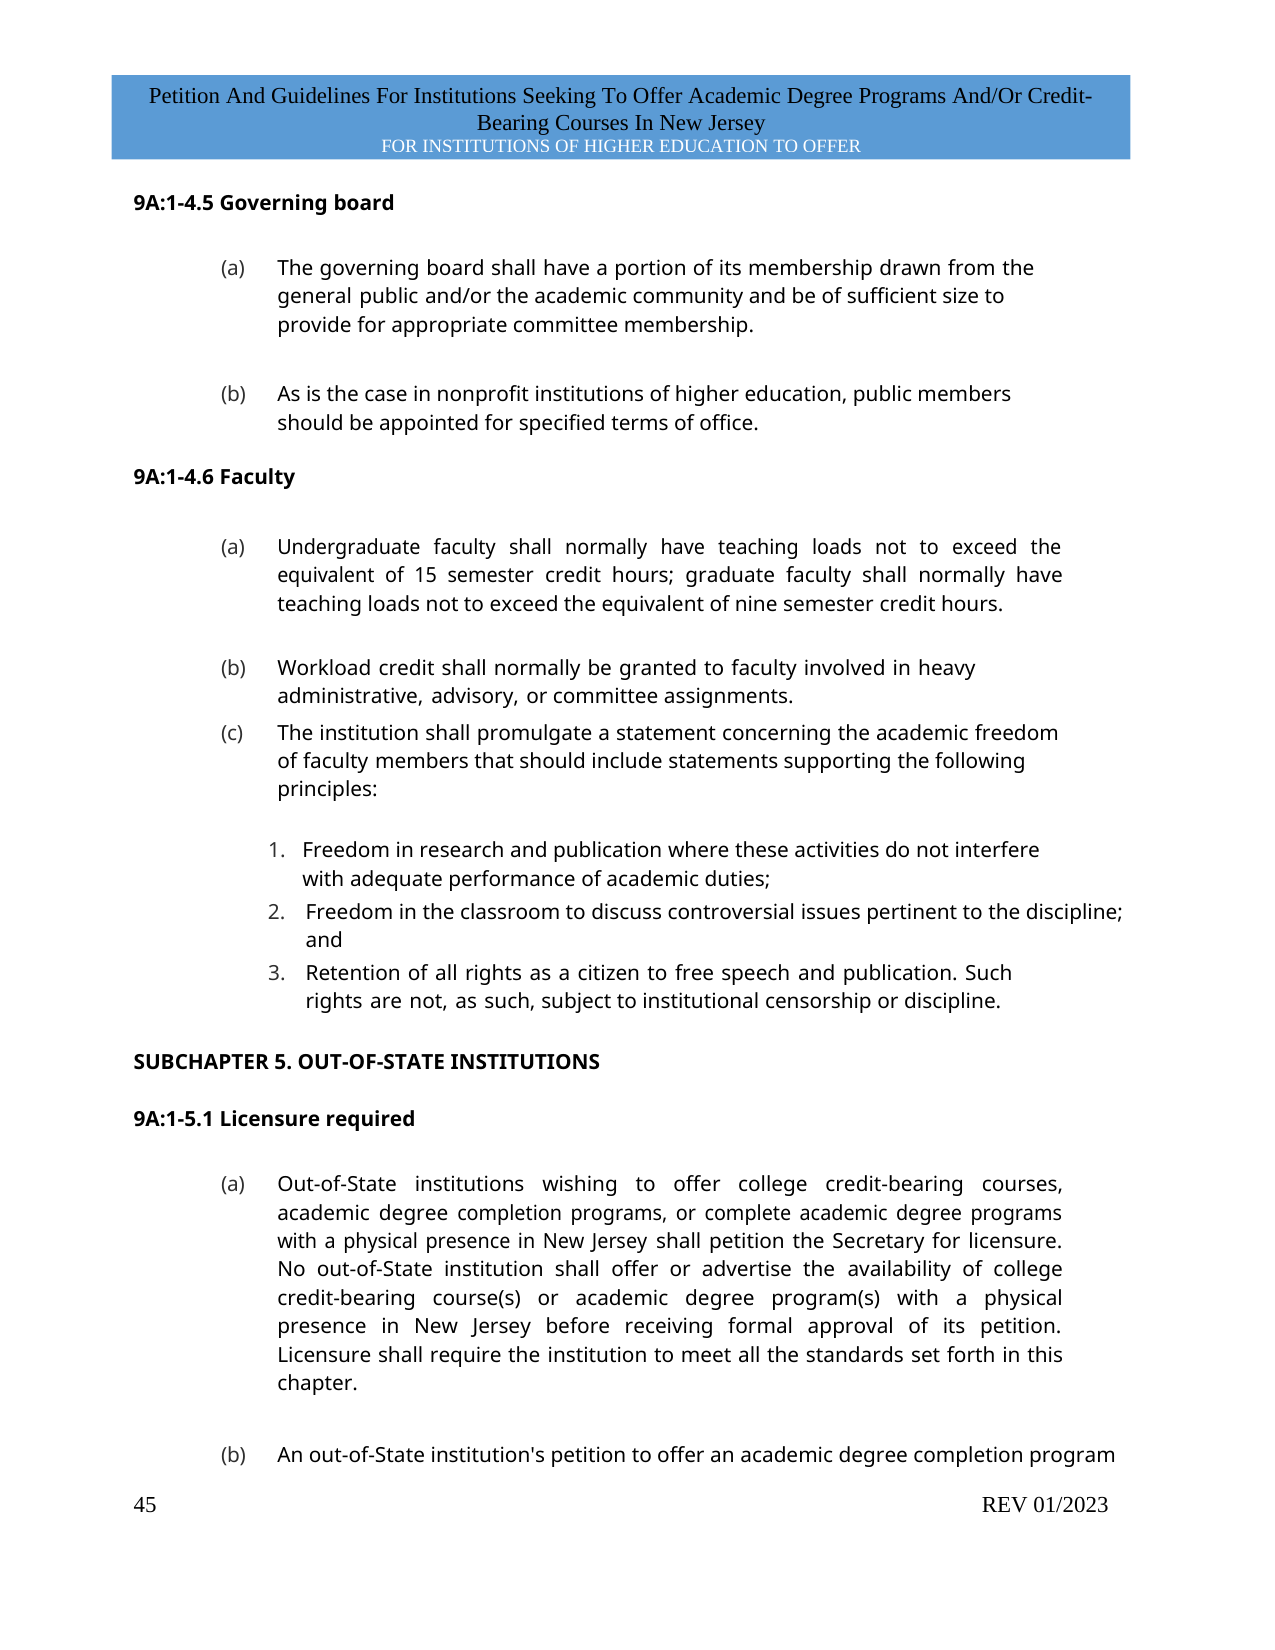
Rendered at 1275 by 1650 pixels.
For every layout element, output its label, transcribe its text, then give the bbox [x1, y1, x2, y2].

text 9A:1-5.1 Licensure required [133, 1104, 1150, 1133]
list Retention of all rights as a citizen to free speech and publication. Such rights are not, as such, subject to institutional censorship or discipline. [268, 958, 1063, 1014]
list Undergraduate faculty shall normally have teaching loads not to exceed the equivalent of 15 semester credit hours; graduate faculty shall normally have teaching loads not to exceed the equivalent of nine semester credit hours. [221, 532, 1063, 617]
list The institution shall promulgate a statement concerning the academic freedom of faculty members that should include statements supporting the following principles: [221, 718, 1063, 803]
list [221, 1441, 1150, 1469]
text 9A:1-4.5 Governing board [133, 188, 1150, 216]
list As is the case in nonprofit institutions of higher education, public members should be appointed for specified terms of office. [221, 379, 1063, 436]
text SUBCHAPTER 5. OUT-OF-STATE INSTITUTIONS [133, 1047, 1150, 1076]
list Out-of-State institutions wishing to offer college credit-bearing courses, academic degree completion programs, or complete academic degree programs with a physical presence in New Jersey shall petition the Secretary for licensure. No out-of-State institution shall offer or advertise the availability of college credit-bearing course(s) or academic degree program(s) with a physical presence in New Jersey before receiving formal approval of its petition. Licensure shall require the institution to meet all the standards set forth in this chapter. [221, 1169, 1063, 1397]
list Freedom in research and publication where these activities do not interfere with adequate performance of academic duties; [268, 836, 1063, 892]
text 9A:1-4.6 Faculty [133, 462, 1150, 491]
list Freedom in the classroom to discuss controversial issues pertinent to the discipline; and [268, 897, 1150, 954]
list Workload credit shall normally be granted to faculty involved in heavy administrative, advisory, or committee assignments. [221, 653, 1063, 710]
list The governing board shall have a portion of its membership drawn from the general public and/or the academic community and be of sufficient size to provide for appropriate committee membership. [221, 253, 1063, 338]
